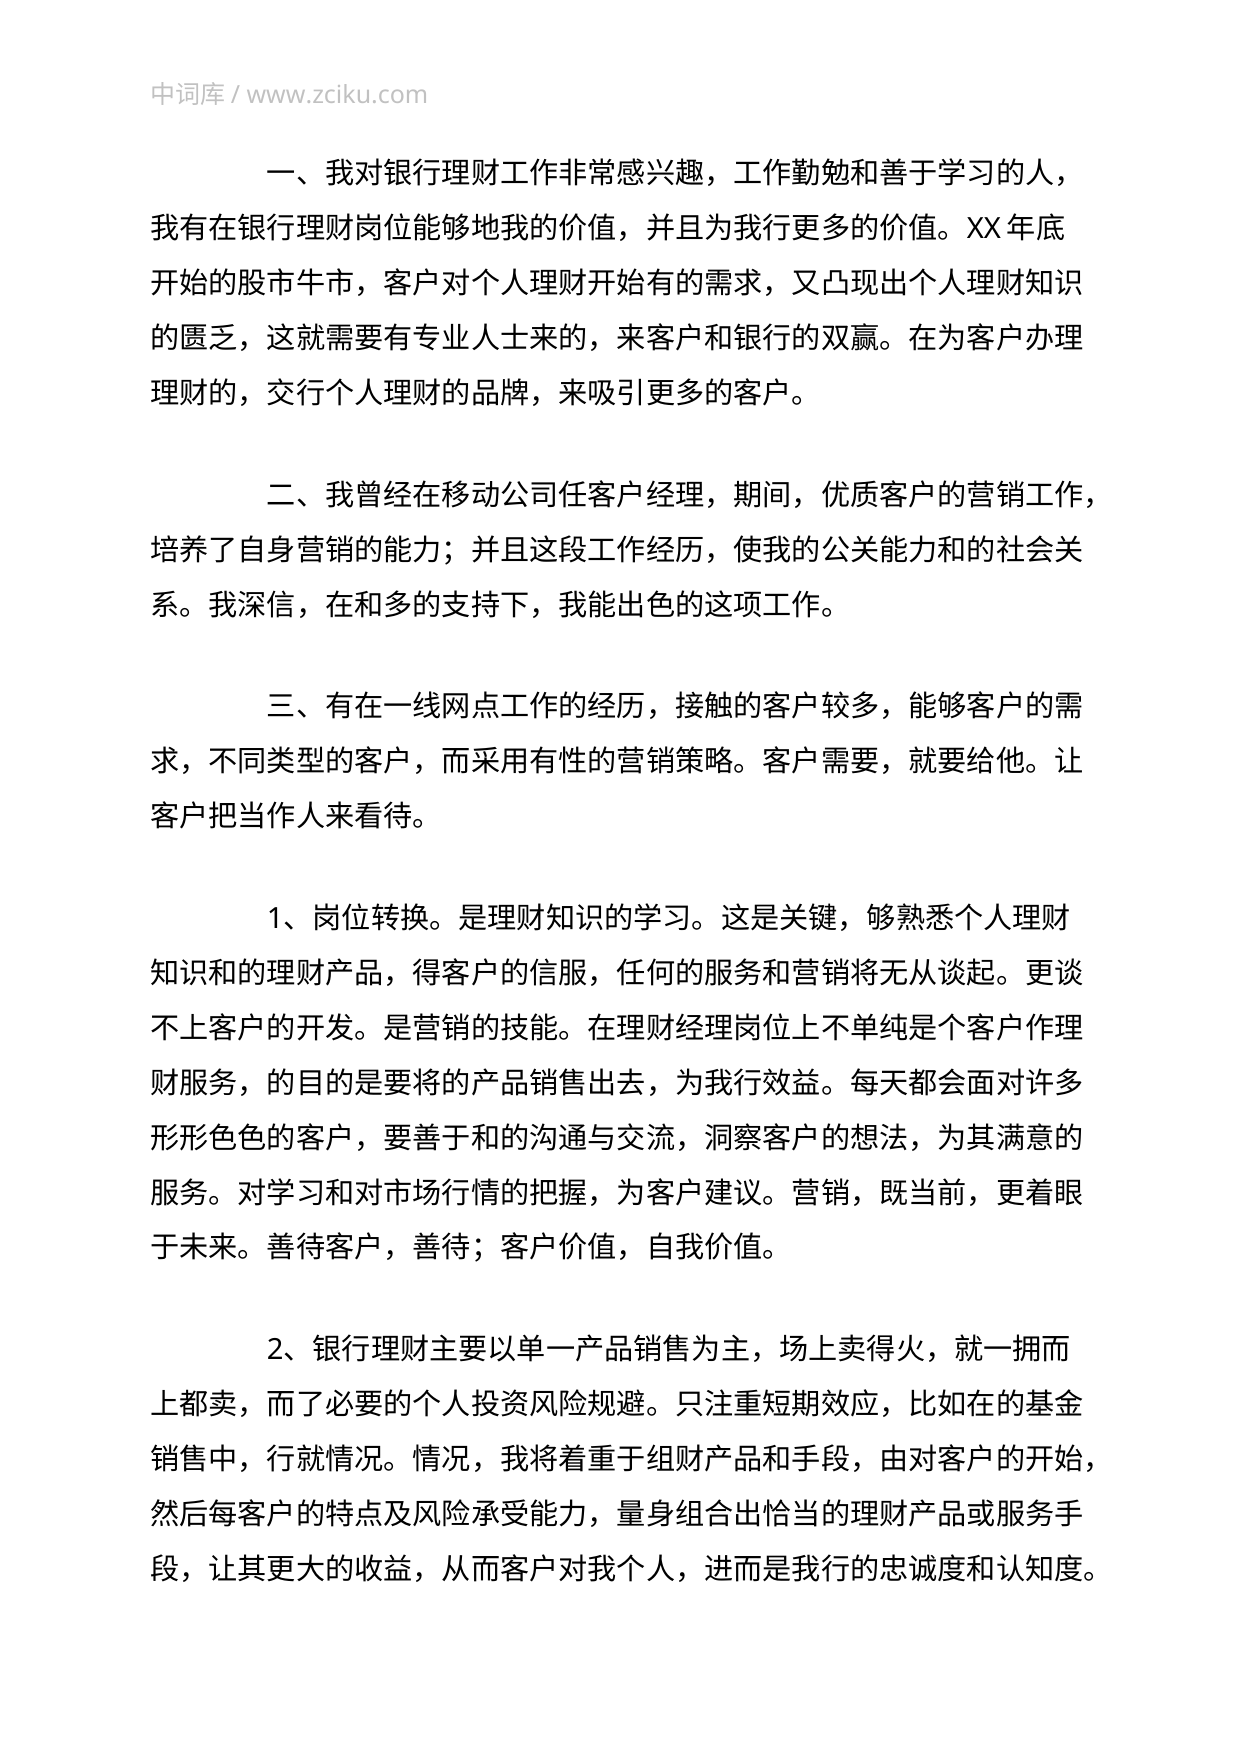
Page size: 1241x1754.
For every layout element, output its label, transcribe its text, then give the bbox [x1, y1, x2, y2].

text 三、有在一线网点工作的经历，接触的客户较多，能够客户的需求，不同类型的客户，而采用有性的营销策略。客户需要，就要给他。让客户把当作人来看待。 [150, 683, 1090, 835]
text 一、我对银行理财工作非常感兴趣，工作勤勉和善于学习的人，我有在银行理财岗位能够地我的价值，并且为我行更多的价值。XX年底开始的股市牛市，客户对个人理财开始有的需求，又凸现出个人理财知识的匮乏，这就需要有专业人士来的，来客户和银行的双赢。在为客户办理理财的，交行个人理财的品牌，来吸引更多的客户。 [150, 150, 1090, 412]
text 2、银行理财主要以单一产品销售为主，场上卖得火，就一拥而上都卖，而了必要的个人投资风险规避。只注重短期效应，比如在的基金销售中，行就情况。情况，我将着重于组财产品和手段，由对客户的开始，然后每客户的特点及风险承受能力，量身组合出恰当的理财产品或服务手段，让其更大的收益，从而客户对我个人，进而是我行的忠诚度和认知度。 [150, 1326, 1090, 1588]
text 二、我曾经在移动公司任客户经理，期间，优质客户的营销工作，培养了自身营销的能力；并且这段工作经历，使我的公关能力和的社会关系。我深信，在和多的支持下，我能出色的这项工作。 [150, 471, 1090, 623]
text 1、岗位转换。是理财知识的学习。这是关键，够熟悉个人理财知识和的理财产品，得客户的信服，任何的服务和营销将无从谈起。更谈不上客户的开发。是营销的技能。在理财经理岗位上不单纯是个客户作理财服务，的目的是要将的产品销售出去，为我行效益。每天都会面对许多形形色色的客户，要善于和的沟通与交流，洞察客户的想法，为其满意的服务。对学习和对市场行情的把握，为客户建议。营销，既当前，更着眼于未来。善待客户，善待；客户价值，自我价值。 [150, 894, 1090, 1266]
